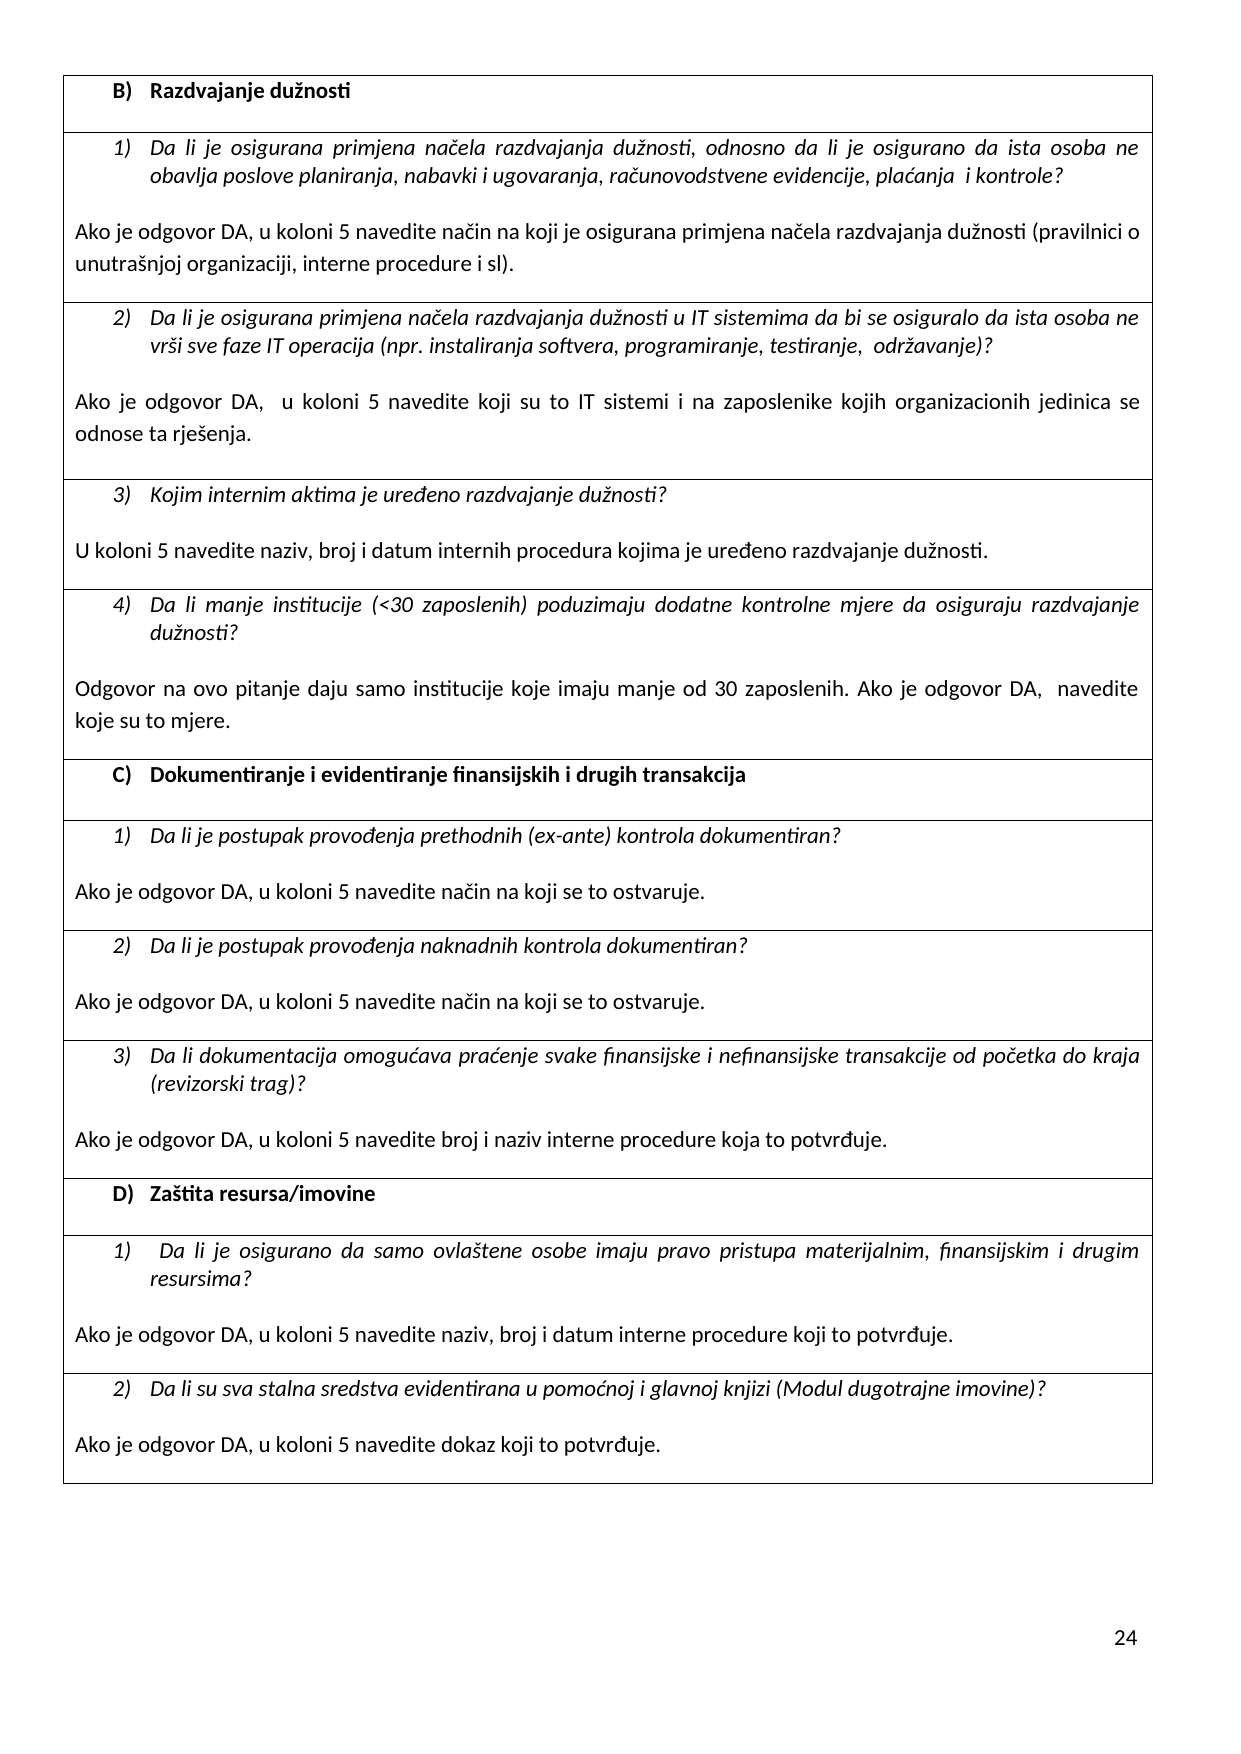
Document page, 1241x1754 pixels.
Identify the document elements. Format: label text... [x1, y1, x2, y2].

table_cell Da li je osigurano da samo ovlaštene osobe imaju pravo pristupa materijalnim, finansijskim i drugim resursima? Ako je odgovor DA, u koloni 5 navedite naziv, broj i datum interne procedure koji to potvrđuje. [64, 1236, 1152, 1373]
table_cell Da li je osigurana primjena načela razdvajanja dužnosti, odnosno da li je osigurano da ista osoba ne obavlja poslove planiranja, nabavki i ugovaranja, računovodstvene evidencije, plaćanja i kontrole? Ako je odgovor DA, u koloni 5 navedite način na koji je osigurana primjena načela razdvajanja dužnosti (pravilnici o unutrašnjoj organizaciji, interne procedure i sl). [64, 133, 1152, 302]
table_cell Da li je postupak provođenja prethodnih (ex-ante) kontrola dokumentiran? Ako je odgovor DA, u koloni 5 navedite način na koji se to ostvaruje. [64, 821, 1152, 930]
table_header Razdvajanje dužnosti [64, 76, 1152, 132]
table_cell Da li je postupak provođenja naknadnih kontrola dokumentiran? Ako je odgovor DA, u koloni 5 navedite način na koji se to ostvaruje. [64, 931, 1152, 1040]
table_cell Da li dokumentacija omogućava praćenje svake finansijske i nefinansijske transakcije od početka do kraja (revizorski trag)? Ako je odgovor DA, u koloni 5 navedite broj i naziv interne procedure koja to potvrđuje. [64, 1041, 1152, 1178]
table_cell Da li je osigurana primjena načela razdvajanja dužnosti u IT sistemima da bi se osiguralo da ista osoba ne vrši sve faze IT operacija (npr. instaliranja softvera, programiranje, testiranje, održavanje)? Ako je odgovor DA, u koloni 5 navedite koji su to IT sistemi i na zaposlenike kojih organizacionih jedinica se odnose ta rješenja. [64, 303, 1152, 479]
table_cell Kojim internim aktima je uređeno razdvajanje dužnosti? U koloni 5 navedite naziv, broj i datum internih procedura kojima je uređeno razdvajanje dužnosti. [64, 480, 1152, 589]
table_cell Dokumentiranje i evidentiranje finansijskih i drugih transakcija [64, 760, 1152, 820]
table_cell Da li su sva stalna sredstva evidentirana u pomoćnoj i glavnoj knjizi (Modul dugotrajne imovine)? Ako je odgovor DA, u koloni 5 navedite dokaz koji to potvrđuje. [64, 1374, 1152, 1482]
table_cell Zaštita resursa/imovine [64, 1179, 1152, 1235]
table_cell Da li manje institucije (<30 zaposlenih) poduzimaju dodatne kontrolne mjere da osiguraju razdvajanje dužnosti? Odgovor na ovo pitanje daju samo institucije koje imaju manje od 30 zaposlenih. Ako je odgovor DA, navedite koje su to mjere. [64, 590, 1152, 759]
